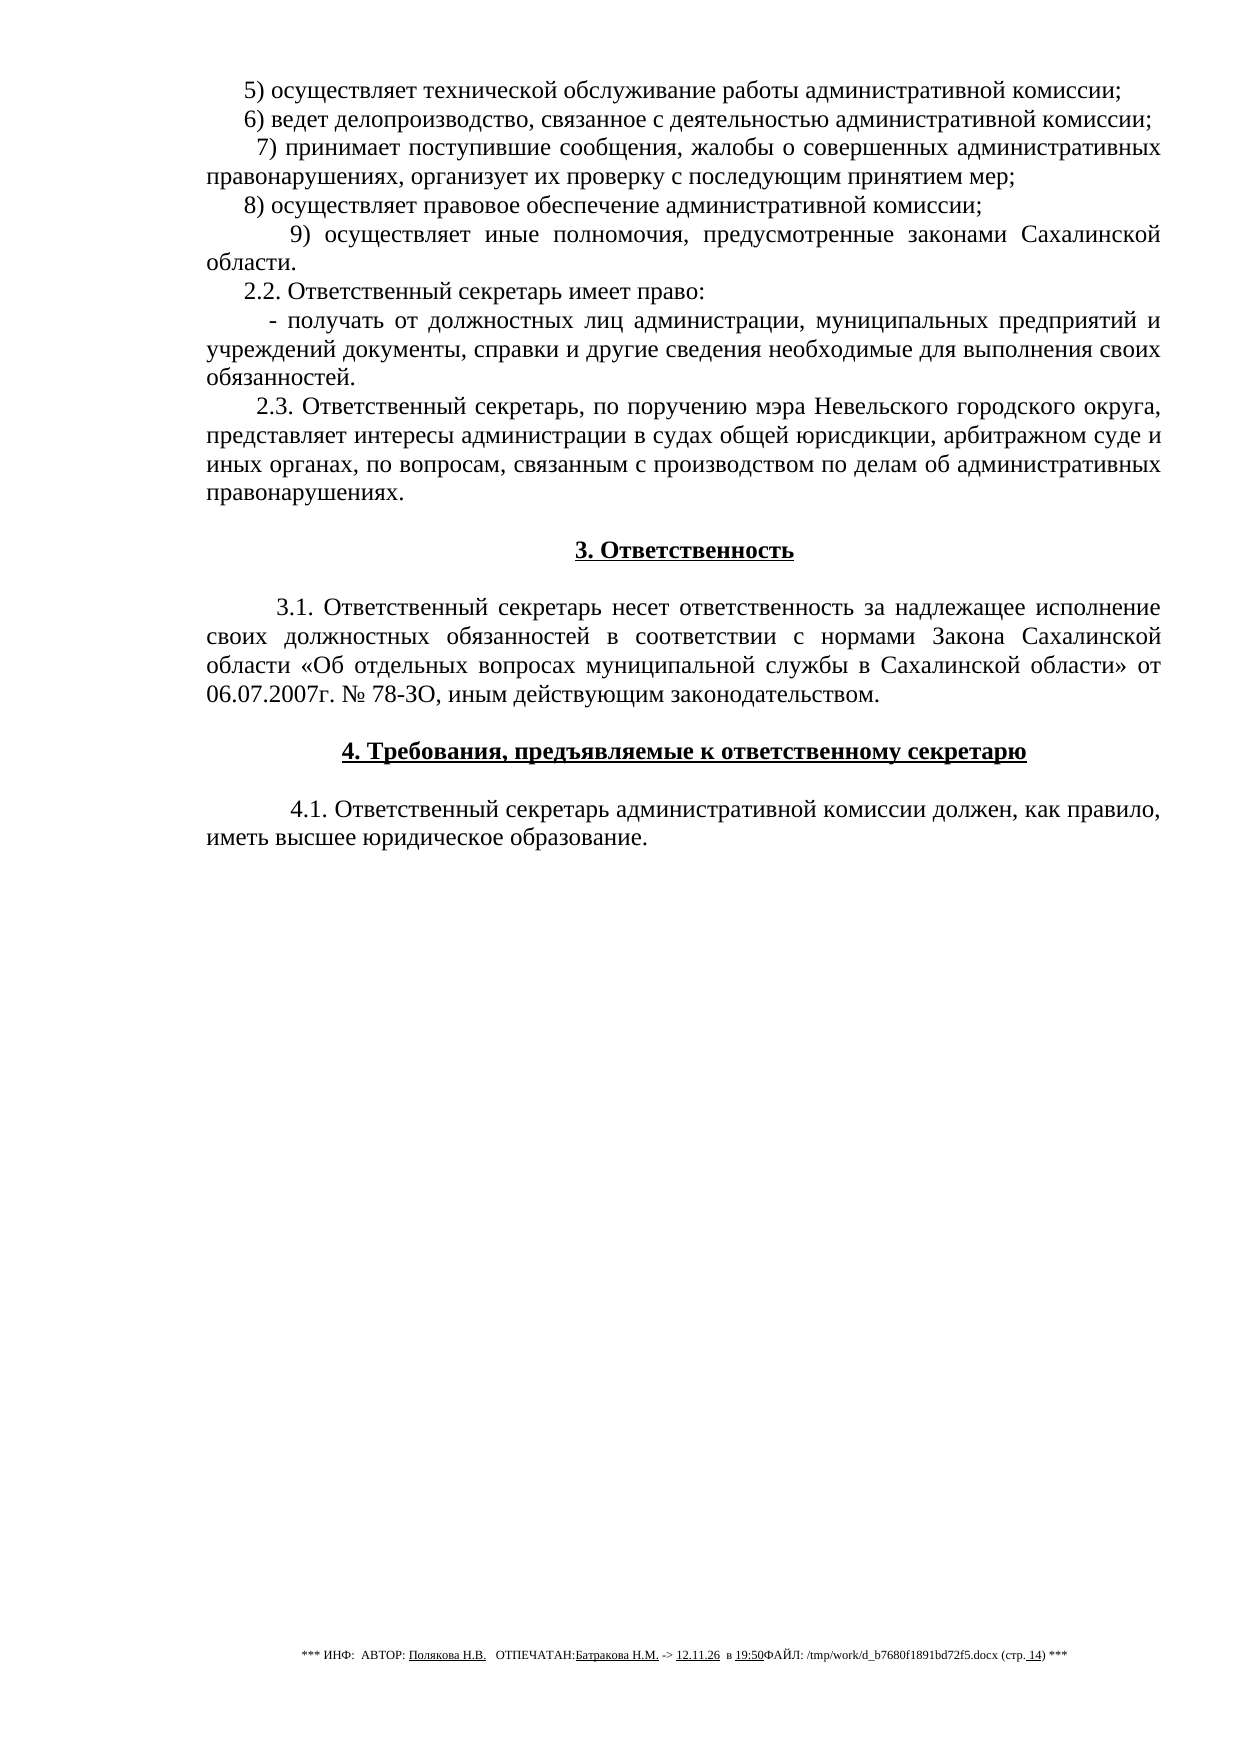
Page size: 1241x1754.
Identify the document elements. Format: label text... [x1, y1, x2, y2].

text 4. Требования, предъявляемые к ответственному секретарю [206, 736, 1162, 765]
text - получать от должностных лиц администрации, муниципальных предприятий и учреждений документы, справки и другие сведения необходимые для выполнения своих обязанностей. [206, 305, 1162, 391]
text 2.2. Ответственный секретарь имеет право: [206, 276, 1162, 305]
text 3. Ответственность [206, 535, 1162, 564]
text 3.1. Ответственный секретарь несет ответственность за надлежащее исполнение своих должностных обязанностей в соответствии с нормами Закона Сахалинской области «Об отдельных вопросах муниципальной службы в Сахалинской области» от 06.07.2007г. № 78-ЗО, иным действующим законодательством. [206, 592, 1162, 707]
text 6) ведет делопроизводство, связанное с деятельностью административной комиссии; [206, 104, 1162, 132]
text 9) осуществляет иные полномочия, предусмотренные законами Сахалинской области. [206, 219, 1162, 276]
text 8) осуществляет правовое обеспечение административной комиссии; [206, 190, 1162, 219]
text 4.1. Ответственный секретарь административной комиссии должен, как правило, иметь высшее юридическое образование. [206, 794, 1162, 851]
text 5) осуществляет технической обслуживание работы административной комиссии; [206, 75, 1162, 104]
text 2.3. Ответственный секретарь, по поручению мэра Невельского городского округа, представляет интересы администрации в судах общей юрисдикции, арбитражном суде и иных органах, по вопросам, связанным с производством по делам об административных правонарушениях. [206, 391, 1162, 506]
text 7) принимает поступившие сообщения, жалобы о совершенных административных правонарушениях, организует их проверку с последующим принятием мер; [206, 132, 1162, 190]
